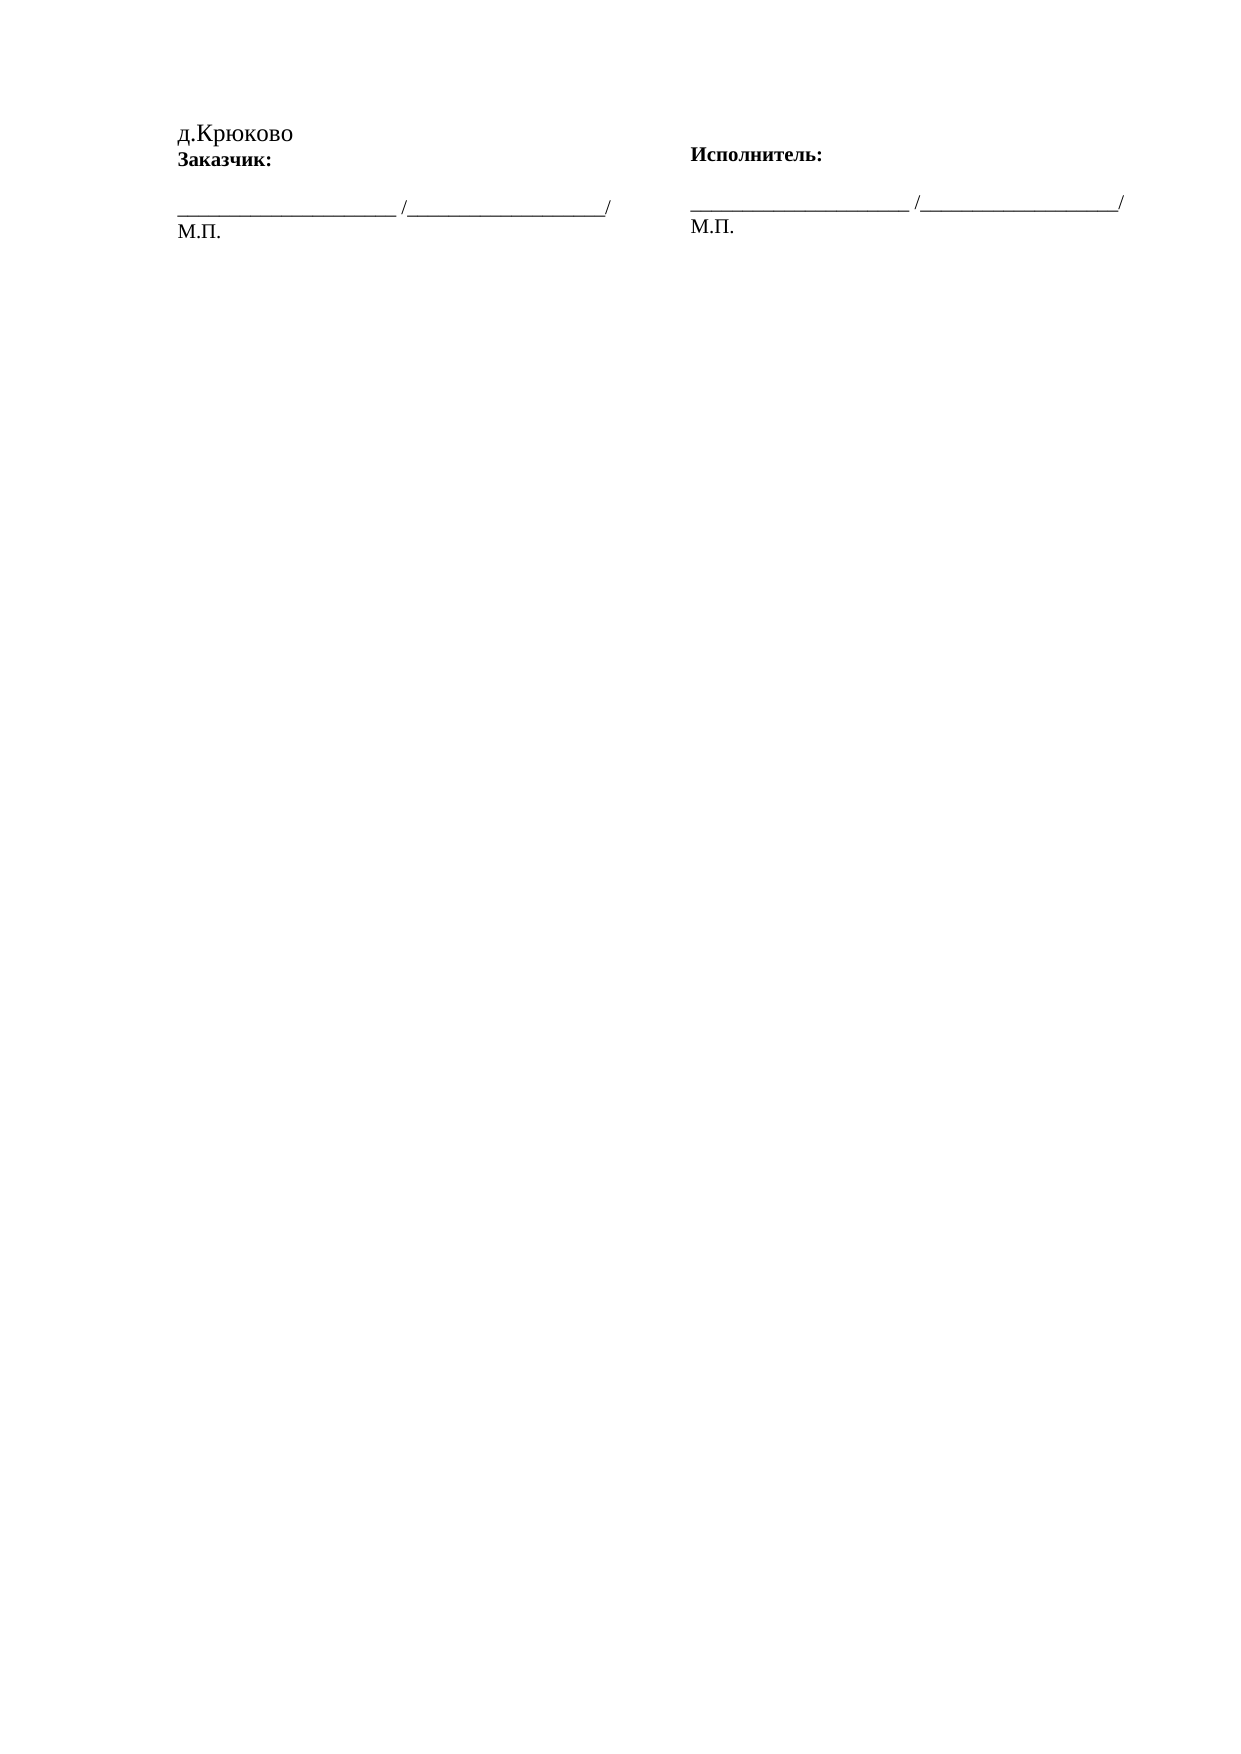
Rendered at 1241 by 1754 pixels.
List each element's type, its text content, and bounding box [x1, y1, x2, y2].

table_header д.Крюково Заказчик: _____________________ /___________________/ М.П. [166, 118, 679, 267]
table_header Исполнитель: _____________________ /___________________/ М.П. [679, 118, 1175, 267]
